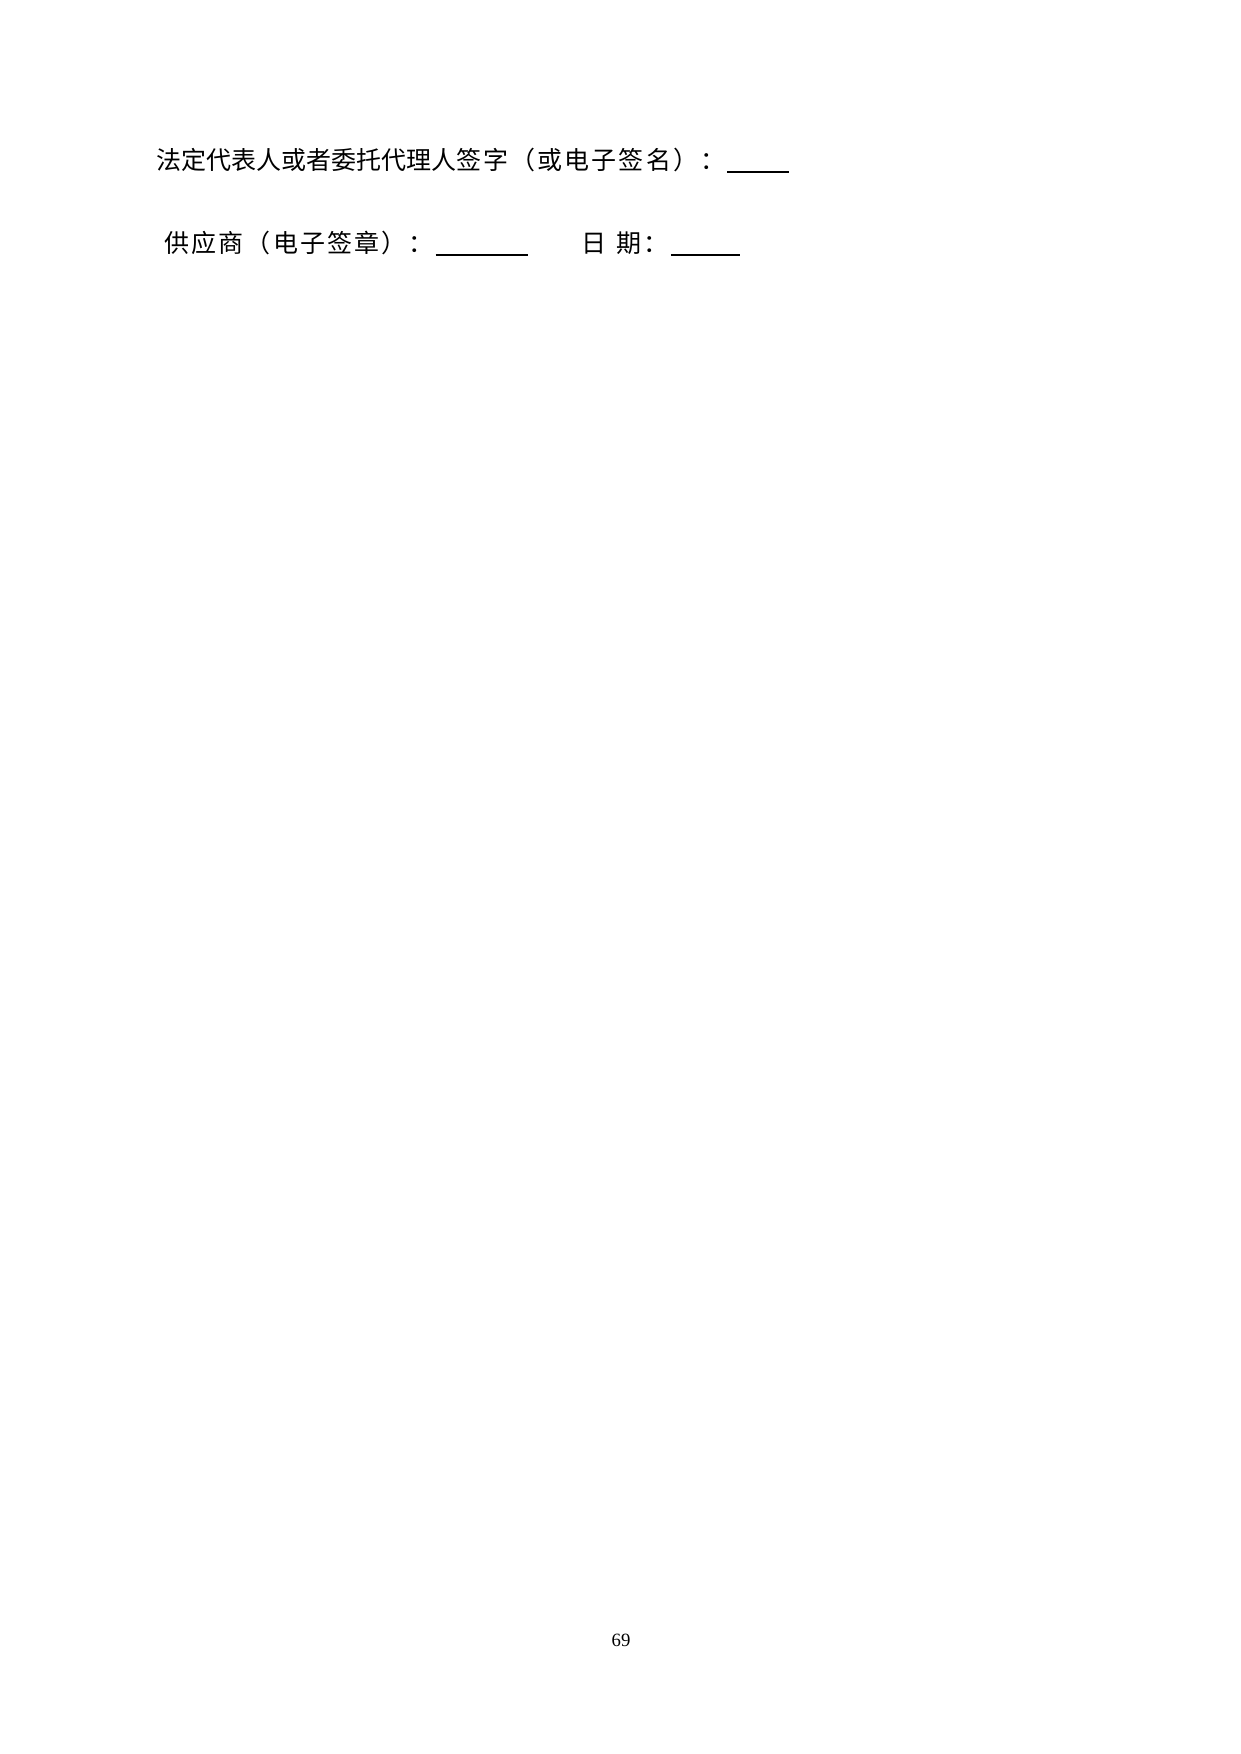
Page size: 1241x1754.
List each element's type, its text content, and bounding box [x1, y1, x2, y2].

text 供应商（电子签章）： 日 期： [106, 209, 1135, 274]
text 法定代表人或者委托代理人签字（或电子签名）： [106, 126, 1135, 191]
